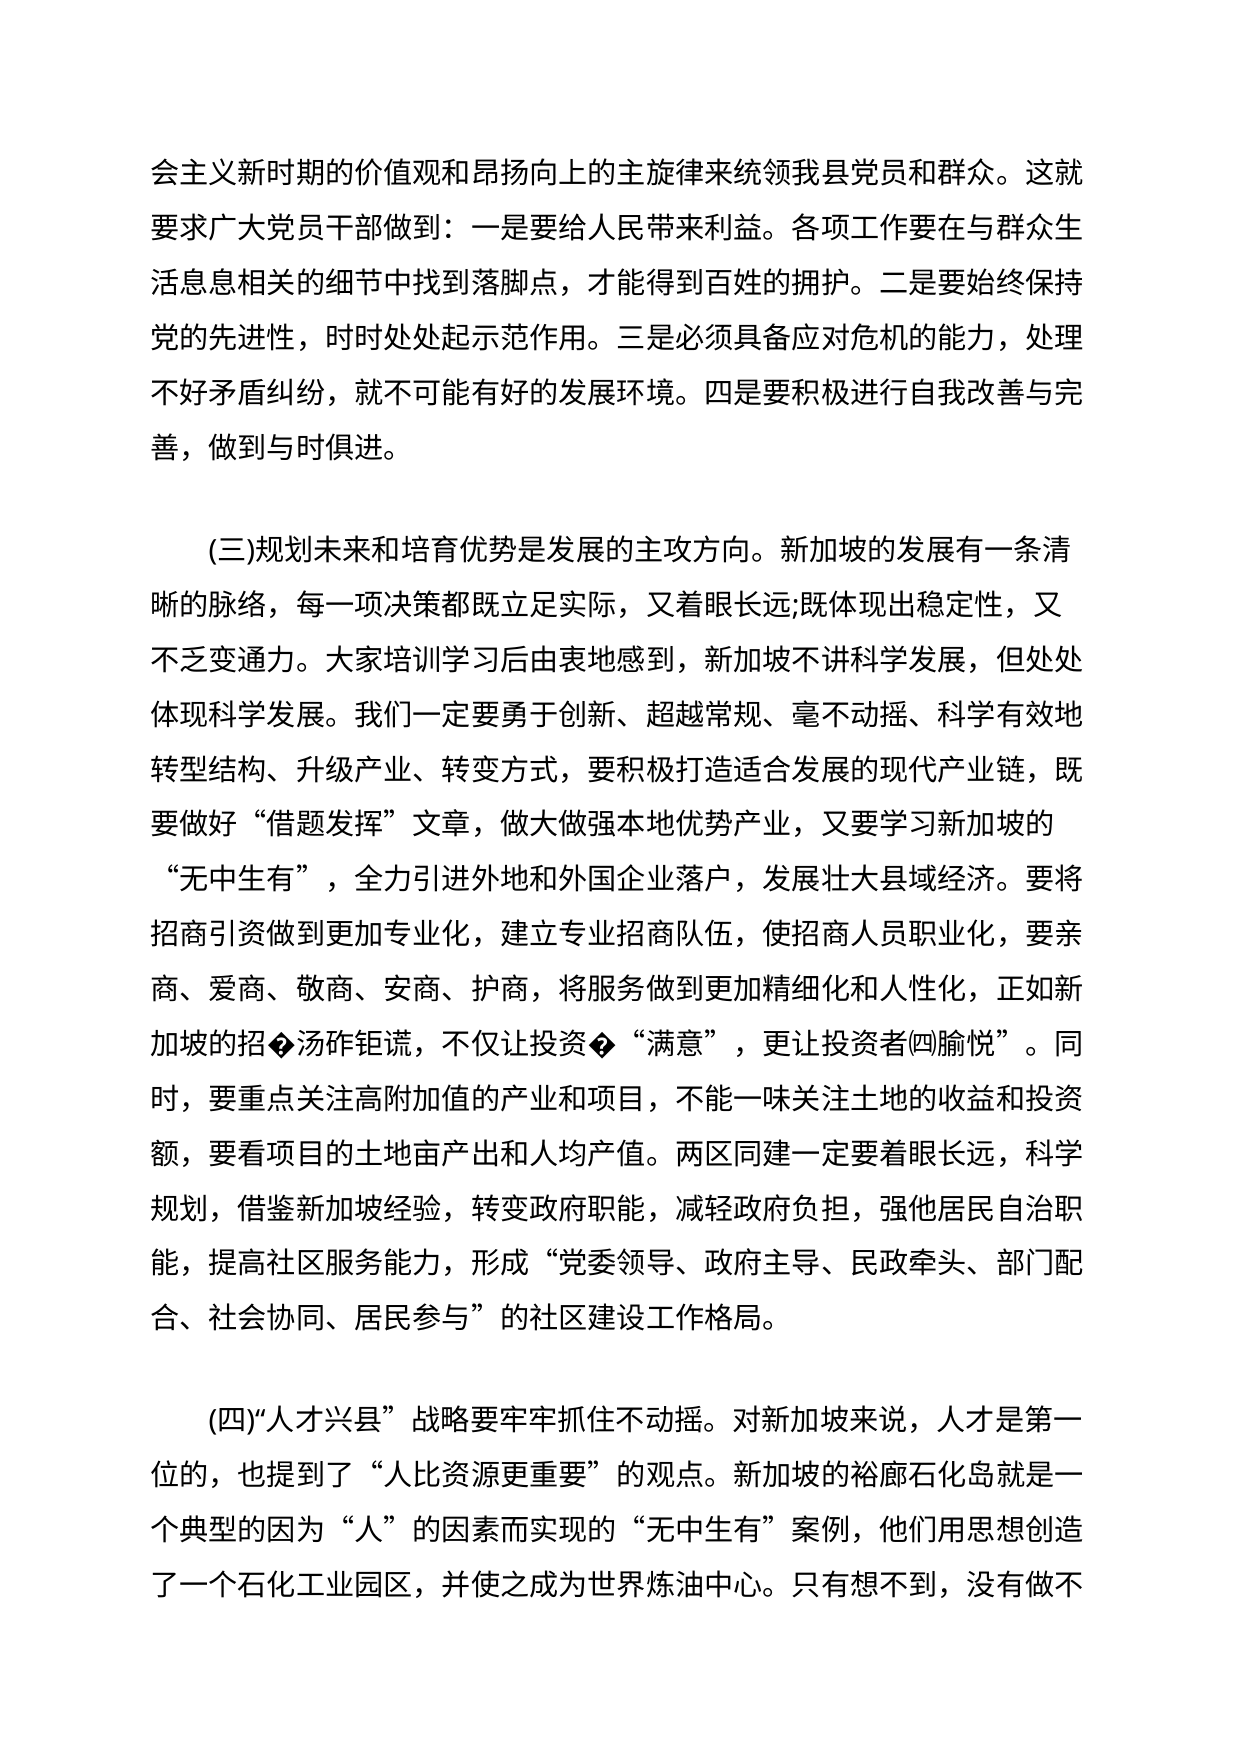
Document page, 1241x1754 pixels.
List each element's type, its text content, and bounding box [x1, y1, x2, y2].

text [150, 150, 1090, 467]
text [150, 1397, 1090, 1604]
text (三)规划未来和培育优势是发展的主攻方向。新加坡的发展有一条清晰的脉络，每一项决策都既立足实际，又着眼长远;既体现出稳定性，又不乏变通力。大家培训学习后由衷地感到，新加坡不讲科学发展，但处处体现科学发展。我们一定要勇于创新、超越常规、毫不动摇、科学有效地转型结构、升级产业、转变方式，要积极打造适合发展的现代产业链，既要做好“借题发挥”文章，做大做强本地优势产业，又要学习新加坡的“无中生有”，全力引进外地和外国企业落户，发展壮大县域经济。要将招商引资做到更加专业化，建立专业招商队伍，使招商人员职业化，要亲商、爱商、敬商、安商、护商，将服务做到更加精细化和人性化，正如新加坡的招�汤砟钜谎，不仅让投资�“满意”，更让投资者㈣腧悦”。同时，要重点关注高附加值的产业和项目，不能一味关注土地的收益和投资额，要看项目的土地亩产出和人均产值。两区同建一定要着眼长远，科学规划，借鉴新加坡经验，转变政府职能，减轻政府负担，强他居民自治职能，提高社区服务能力，形成“党委领导、政府主导、民政牵头、部门配合、社会协同、居民参与”的社区建设工作格局。 [150, 526, 1090, 1337]
